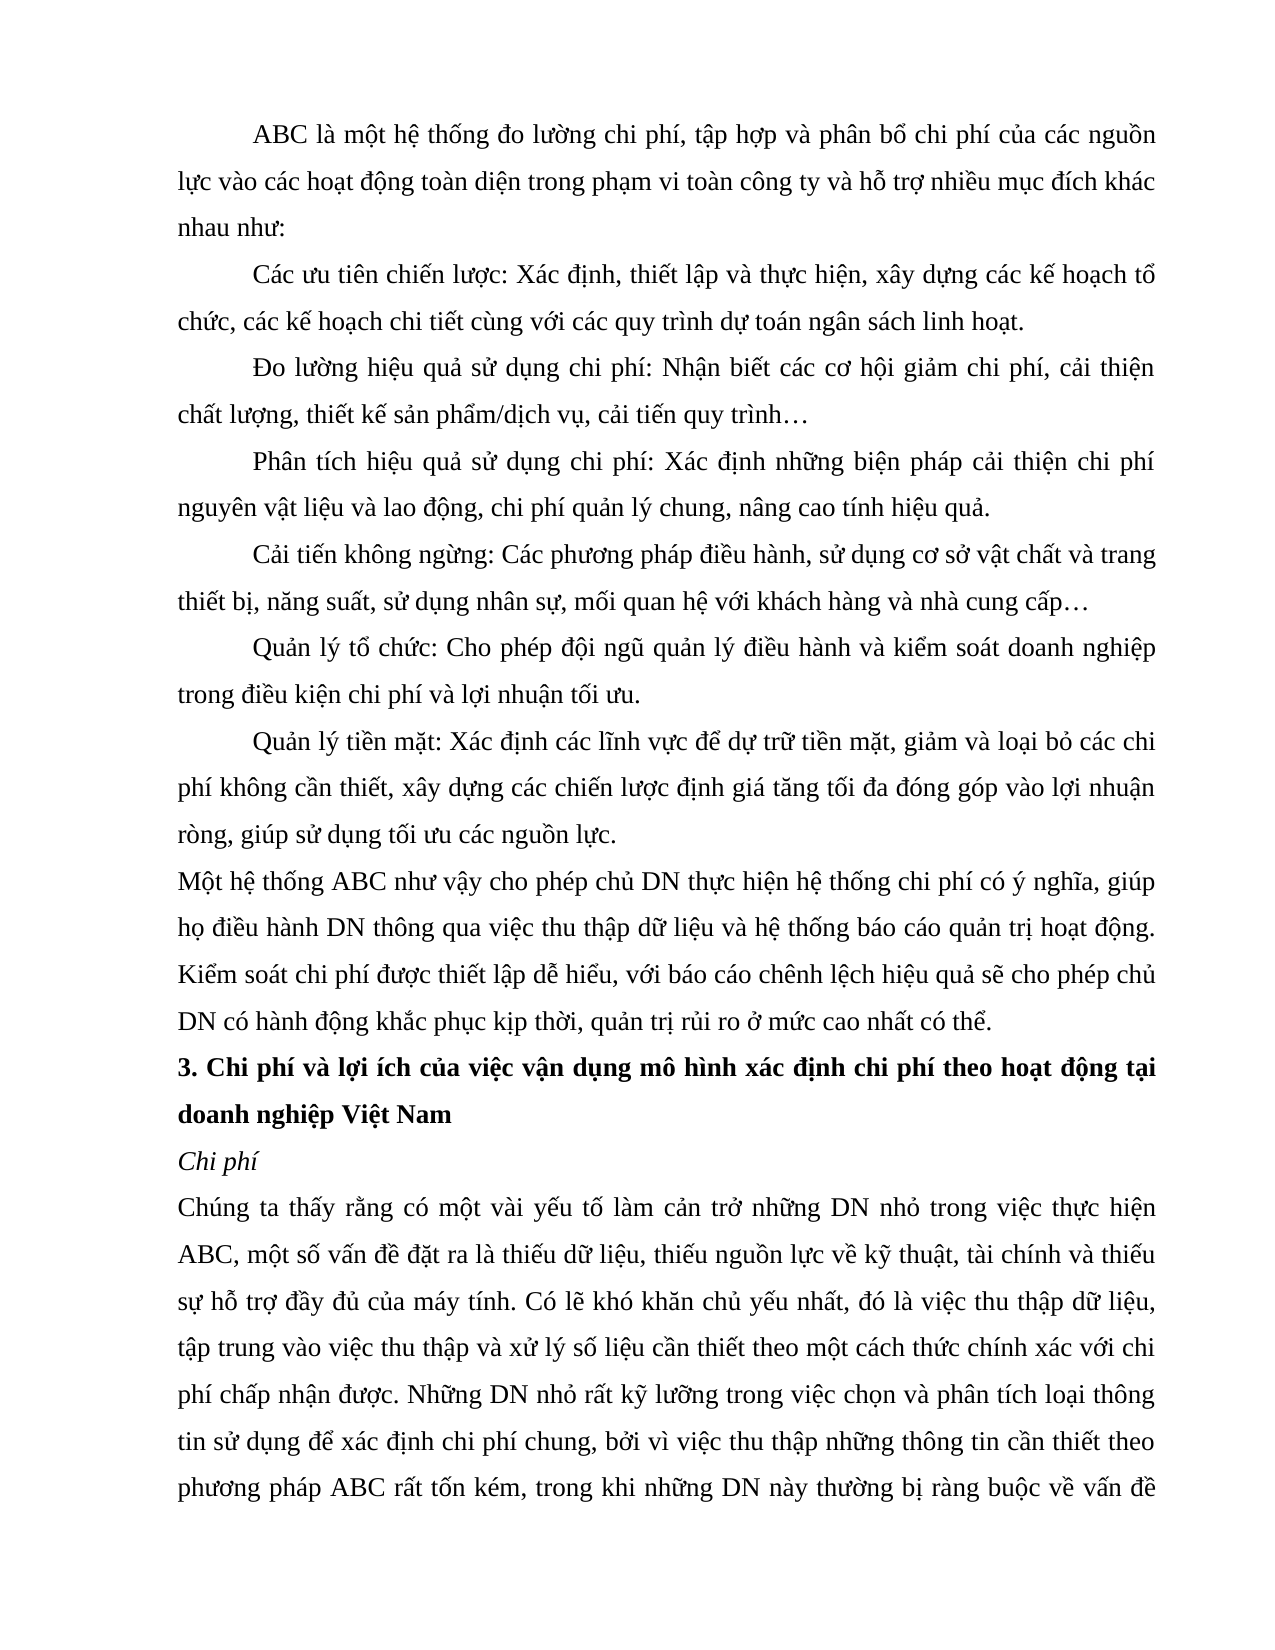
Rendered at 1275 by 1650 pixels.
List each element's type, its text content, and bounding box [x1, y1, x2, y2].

text Quản lý tiền mặt: Xác định các lĩnh vực để dự trữ tiền mặt, giảm và loại bỏ các chi phí không cần thiết, xây dựng các chiến lược định giá tăng tối đa đóng góp vào lợi nhuận ròng, giúp sử dụng tối ưu các nguồn lực. [177, 725, 1157, 849]
text Các ưu tiên chiến lược: Xác định, thiết lập và thực hiện, xây dựng các kế hoạch tổ chức, các kế hoạch chi tiết cùng với các quy trình dự toán ngân sách linh hoạt. [177, 258, 1157, 336]
text Cải tiến không ngừng: Các phương pháp điều hành, sử dụng cơ sở vật chất và trang thiết bị, năng suất, sử dụng nhân sự, mối quan hệ với khách hàng và nhà cung cấp… [177, 538, 1157, 616]
text Phân tích hiệu quả sử dụng chi phí: Xác định những biện pháp cải thiện chi phí nguyên vật liệu và lao động, chi phí quản lý chung, nâng cao tính hiệu quả. [177, 445, 1157, 523]
text Quản lý tổ chức: Cho phép đội ngũ quản lý điều hành và kiểm soát doanh nghiệp trong điều kiện chi phí và lợi nhuận tối ưu. [177, 631, 1157, 709]
text 3. Chi phí và lợi ích của việc vận dụng mô hình xác định chi phí theo hoạt động tại doanh nghiệp Việt Nam [177, 1051, 1157, 1129]
text Chi phí [177, 1145, 1157, 1176]
text Đo lường hiệu quả sử dụng chi phí: Nhận biết các cơ hội giảm chi phí, cải thiện chất lượng, thiết kế sản phẩm/dịch vụ, cải tiến quy trình… [177, 351, 1157, 429]
text ABC là một hệ thống đo lường chi phí, tập hợp và phân bổ chi phí của các nguồn lực vào các hoạt động toàn diện trong phạm vi toàn công ty và hỗ trợ nhiều mục đích khác nhau như: [177, 118, 1157, 243]
text Một hệ thống ABC như vậy cho phép chủ DN thực hiện hệ thống chi phí có ý nghĩa, giúp họ điều hành DN thông qua việc thu thập dữ liệu và hệ thống báo cáo quản trị hoạt động. Kiểm soát chi phí được thiết lập dễ hiểu, với báo cáo chênh lệch hiệu quả sẽ cho phép chủ DN có hành động khắc phục kịp thời, quản trị rủi ro ở mức cao nhất có thể. [177, 865, 1157, 1036]
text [177, 1191, 1157, 1503]
